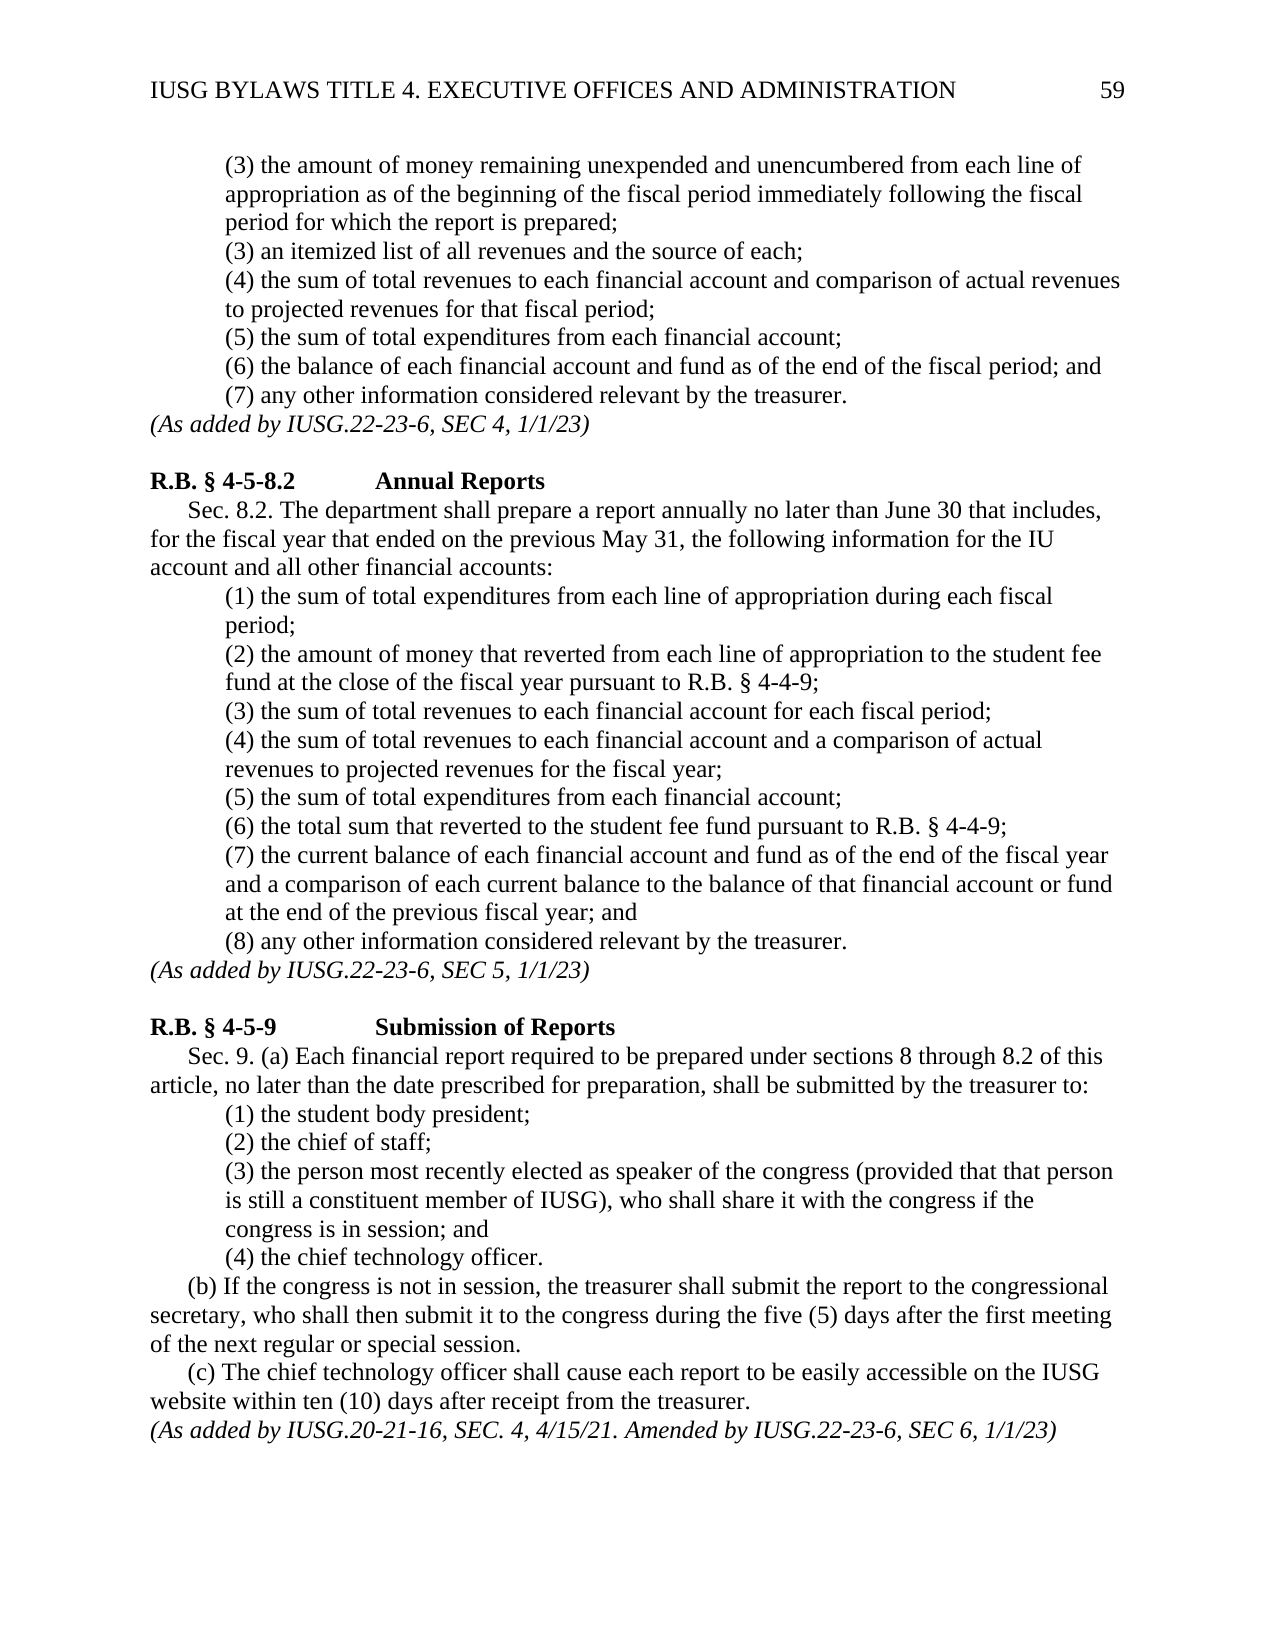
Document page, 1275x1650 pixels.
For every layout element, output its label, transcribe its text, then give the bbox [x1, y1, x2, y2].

text (5) the sum of total expenditures from each financial account; [225, 322, 1125, 351]
text (6) the balance of each financial account and fund as of the end of the fiscal period; and [225, 351, 1125, 380]
text (7) any other information considered relevant by the treasurer. [225, 380, 1125, 409]
text (4) the sum of total revenues to each financial account and comparison of actual revenues to projected revenues for that fiscal period; [225, 265, 1125, 322]
text (7) the current balance of each financial account and fund as of the end of the fiscal year and a comparison of each current balance to the balance of that financial account or fund at the end of the previous fiscal year; and [225, 840, 1125, 926]
text (3) the person most recently elected as speaker of the congress (provided that that person is still a constituent member of IUSG), who shall share it with the congress if the congress is in session; and [225, 1156, 1125, 1242]
text Sec. 8.2. The department shall prepare a report annually no later than June 30 that includes, for the fiscal year that ended on the previous May 31, the following information for the IU account and all other financial accounts: [150, 495, 1125, 581]
text (1) the student body president; [225, 1099, 1125, 1127]
text (As added by IUSG.22-23-6, SEC 5, 1/1/23) [150, 955, 1125, 984]
text Sec. 9. (a) Each financial report required to be prepared under sections 8 through 8.2 of this article, no later than the date prescribed for preparation, shall be submitted by the treasurer to: [150, 1041, 1125, 1099]
text (c) The chief technology officer shall cause each report to be easily accessible on the IUSG website within ten (10) days after receipt from the treasurer. [150, 1357, 1125, 1415]
text (6) the total sum that reverted to the student fee fund pursuant to R.B. § 4-4-9; [225, 811, 1125, 840]
text (3) the amount of money remaining unexpended and unencumbered from each line of appropriation as of the beginning of the fiscal period immediately following the fiscal period for which the report is prepared; [225, 150, 1125, 236]
text (As added by IUSG.22-23-6, SEC 4, 1/1/23) [150, 409, 1125, 437]
text (As added by IUSG.20-21-16, SEC. 4, 4/15/21. Amended by IUSG.22-23-6, SEC 6, 1/1/23) [150, 1415, 1125, 1444]
subtitle R.B. § 4-5-9 Submission of Reports [150, 1012, 1125, 1041]
text (1) the sum of total expenditures from each line of appropriation during each fiscal period; [225, 581, 1125, 639]
subtitle R.B. § 4-5-8.2 Annual Reports [150, 466, 1125, 495]
text (4) the sum of total revenues to each financial account and a comparison of actual revenues to projected revenues for the fiscal year; [225, 725, 1125, 782]
text (3) the sum of total revenues to each financial account for each fiscal period; [225, 696, 1125, 725]
text (5) the sum of total expenditures from each financial account; [225, 782, 1125, 811]
text (3) an itemized list of all revenues and the source of each; [225, 236, 1125, 265]
text (4) the chief technology officer. [225, 1242, 1125, 1271]
text (2) the chief of staff; [225, 1127, 1125, 1156]
text (8) any other information considered relevant by the treasurer. [225, 926, 1125, 955]
text (b) If the congress is not in session, the treasurer shall submit the report to the congressional secretary, who shall then submit it to the congress during the five (5) days after the first meeting of the next regular or special session. [150, 1271, 1125, 1357]
text (2) the amount of money that reverted from each line of appropriation to the student fee fund at the close of the fiscal year pursuant to R.B. § 4-4-9; [225, 639, 1125, 696]
